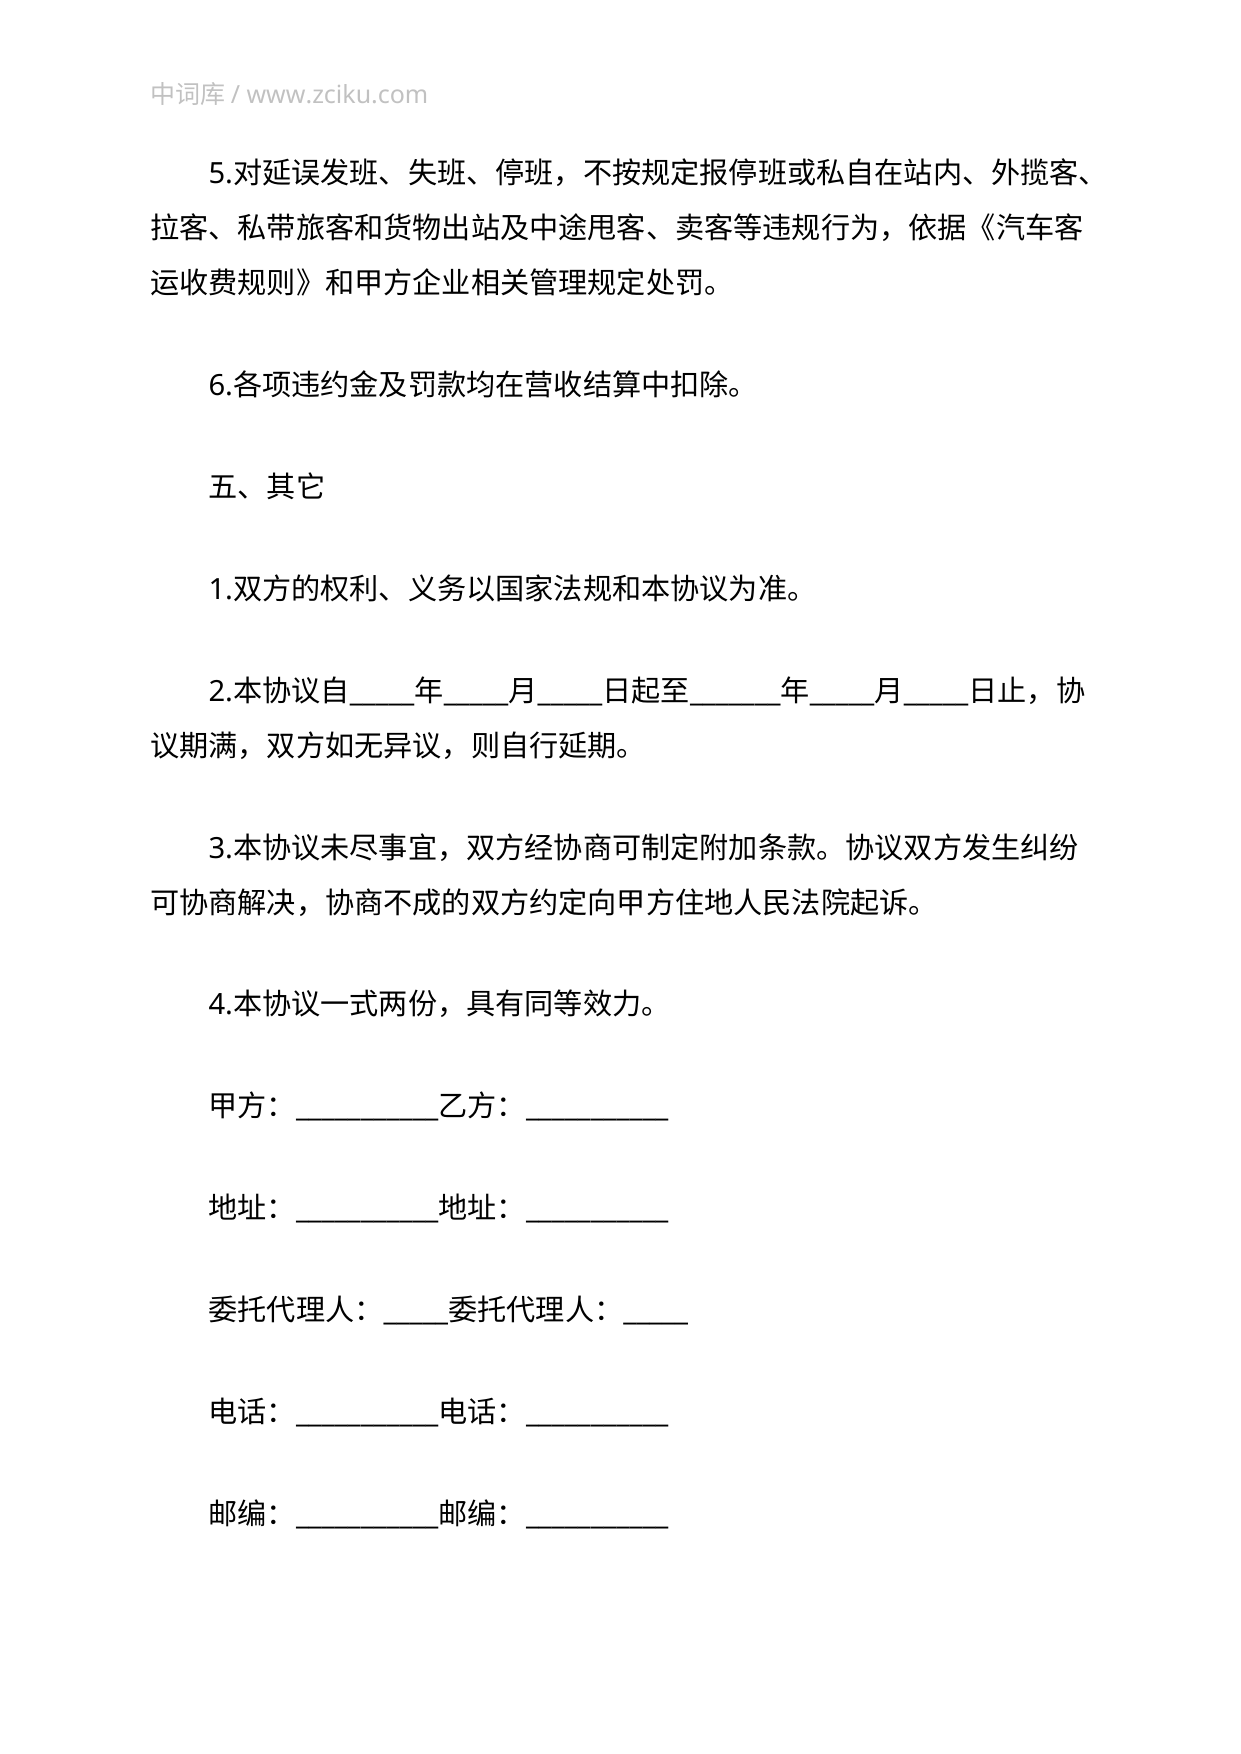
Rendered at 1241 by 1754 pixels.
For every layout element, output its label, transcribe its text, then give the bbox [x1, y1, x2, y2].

text 3.本协议未尽事宜，双方经协商可制定附加条款。协议双方发生纠纷可协商解决，协商不成的双方约定向甲方住地人民法院起诉。 [150, 824, 1090, 921]
text 4.本协议一式两份，具有同等效力。 [150, 981, 1090, 1023]
text 5.对延误发班、失班、停班，不按规定报停班或私自在站内、外揽客、拉客、私带旅客和货物出站及中途甩客、卖客等违规行为，依据《汽车客运收费规则》和甲方企业相关管理规定处罚。 [150, 150, 1090, 302]
text 委托代理人：_____委托代理人：_____ [150, 1287, 1090, 1329]
text 1.双方的权利、义务以国家法规和本协议为准。 [150, 565, 1090, 608]
text 2.本协议自_____年_____月_____日起至_______年_____月_____日止，协议期满，双方如无异议，则自行延期。 [150, 667, 1090, 765]
text 邮编：___________邮编：___________ [150, 1491, 1090, 1533]
text 地址：___________地址：___________ [150, 1185, 1090, 1227]
text 甲方：___________乙方：___________ [150, 1083, 1090, 1125]
text 6.各项违约金及罚款均在营收结算中扣除。 [150, 362, 1090, 404]
text 五、其它 [150, 464, 1090, 506]
text 电话：___________电话：___________ [150, 1389, 1090, 1431]
